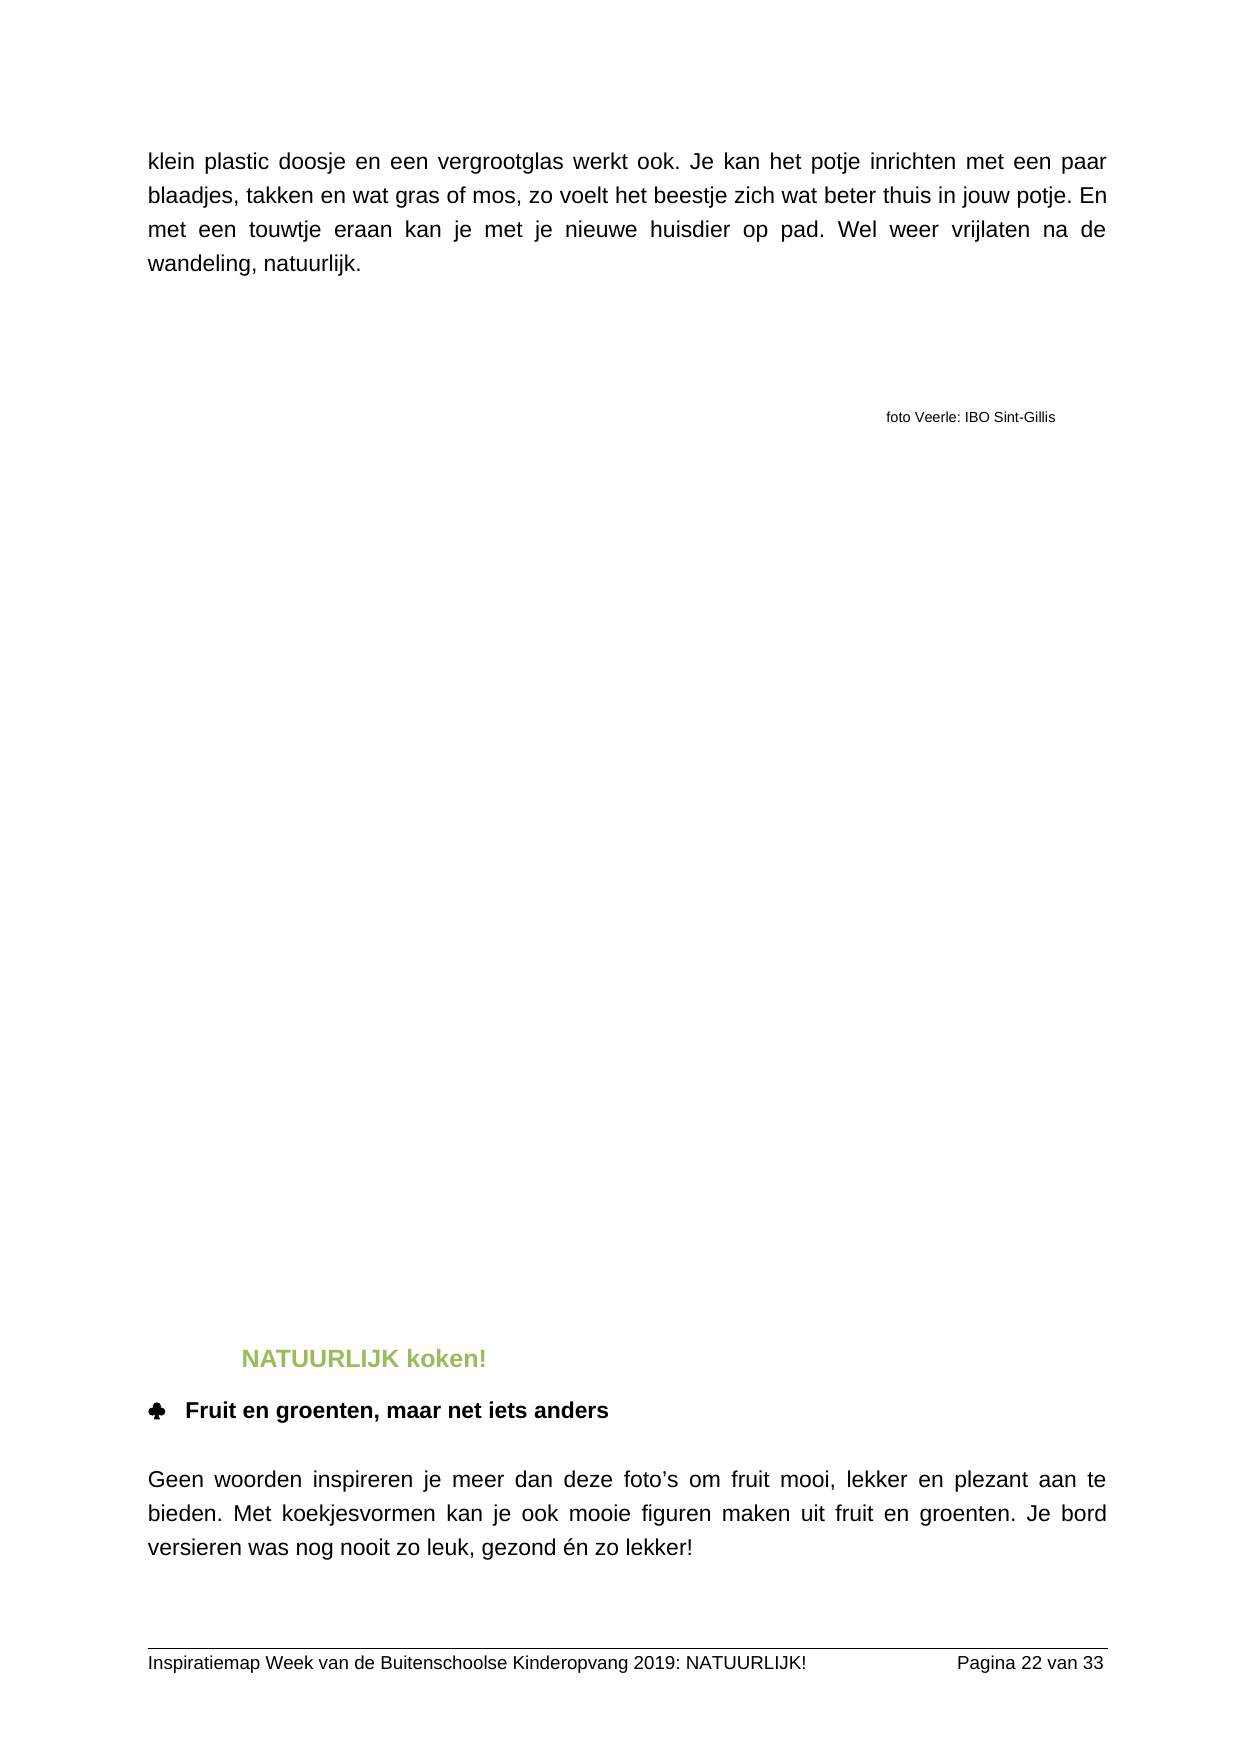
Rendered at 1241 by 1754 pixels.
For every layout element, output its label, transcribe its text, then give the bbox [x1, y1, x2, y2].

list Fruit en groenten, maar net iets anders [148, 1397, 1108, 1424]
subtitle NATUURLIJK koken! [241, 1344, 1108, 1372]
text Geen woorden inspireren je meer dan deze foto’s om fruit mooi, lekker en plezant aan te bieden. Met koekjesvormen kan je ook mooie figuren maken uit fruit en groenten. Je bord versieren was nog nooit zo leuk, gezond én zo lekker! [148, 1466, 1108, 1561]
text foto Veerle: IBO Sint-Gillis [886, 409, 1108, 425]
